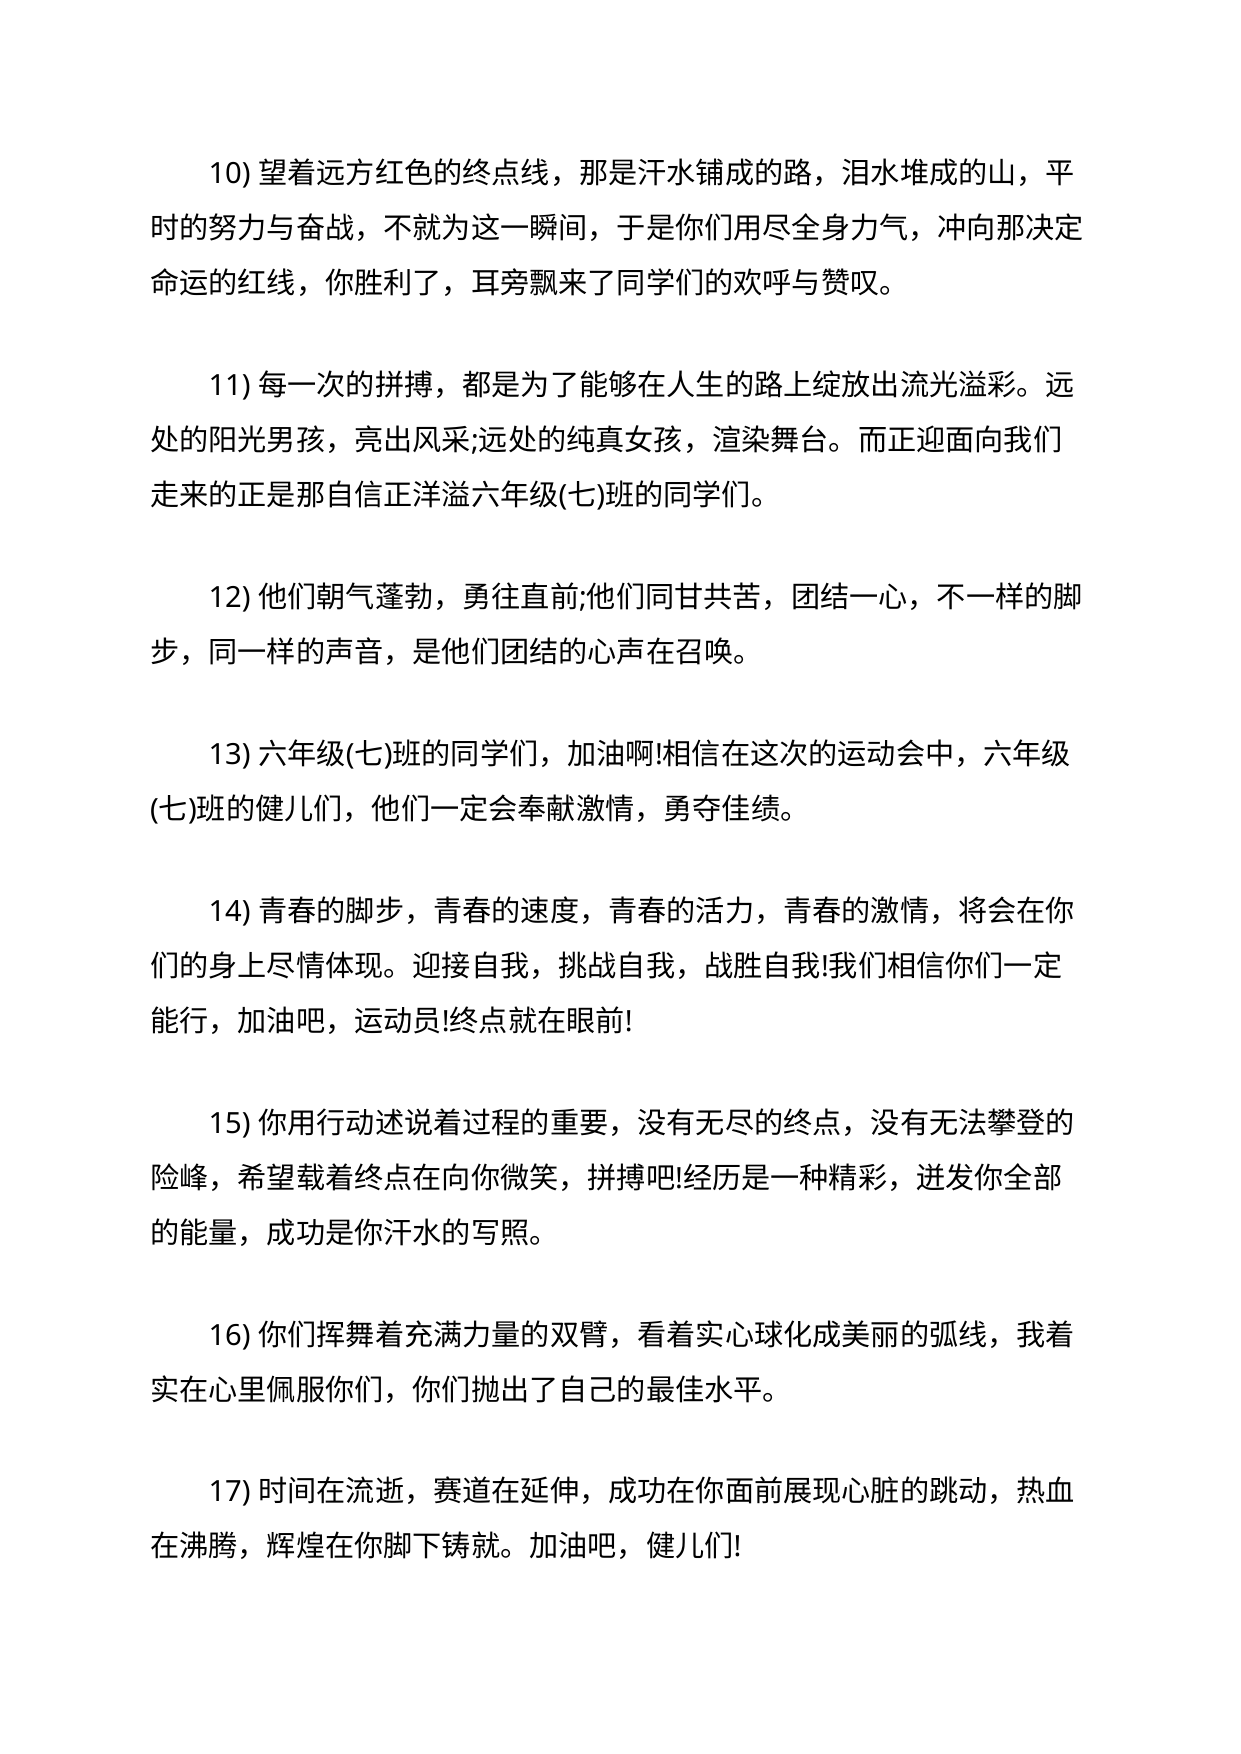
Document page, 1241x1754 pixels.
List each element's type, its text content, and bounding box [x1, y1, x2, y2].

text 14) 青春的脚步，青春的速度，青春的活力，青春的激情，将会在你们的身上尽情体现。迎接自我，挑战自我，战胜自我!我们相信你们一定能行，加油吧，运动员!终点就在眼前! [150, 887, 1090, 1040]
text 12) 他们朝气蓬勃，勇往直前;他们同甘共苦，团结一心，不一样的脚步，同一样的声音，是他们团结的心声在召唤。 [150, 574, 1090, 671]
text 15) 你用行动述说着过程的重要，没有无尽的终点，没有无法攀登的险峰，希望载着终点在向你微笑，拼搏吧!经历是一种精彩，迸发你全部的能量，成功是你汗水的写照。 [150, 1099, 1090, 1252]
text 16) 你们挥舞着充满力量的双臂，看着实心球化成美丽的弧线，我着实在心里佩服你们，你们抛出了自己的最佳水平。 [150, 1311, 1090, 1408]
text 13) 六年级(七)班的同学们，加油啊!相信在这次的运动会中，六年级(七)班的健儿们，他们一定会奉献激情，勇夺佳绩。 [150, 730, 1090, 828]
text 10) 望着远方红色的终点线，那是汗水铺成的路，泪水堆成的山，平时的努力与奋战，不就为这一瞬间，于是你们用尽全身力气，冲向那决定命运的红线，你胜利了，耳旁飘来了同学们的欢呼与赞叹。 [150, 150, 1090, 302]
text 17) 时间在流逝，赛道在延伸，成功在你面前展现心脏的跳动，热血在沸腾，辉煌在你脚下铸就。加油吧，健儿们! [150, 1468, 1090, 1565]
text 11) 每一次的拼搏，都是为了能够在人生的路上绽放出流光溢彩。远处的阳光男孩，亮出风采;远处的纯真女孩，渲染舞台。而正迎面向我们走来的正是那自信正洋溢六年级(七)班的同学们。 [150, 362, 1090, 514]
